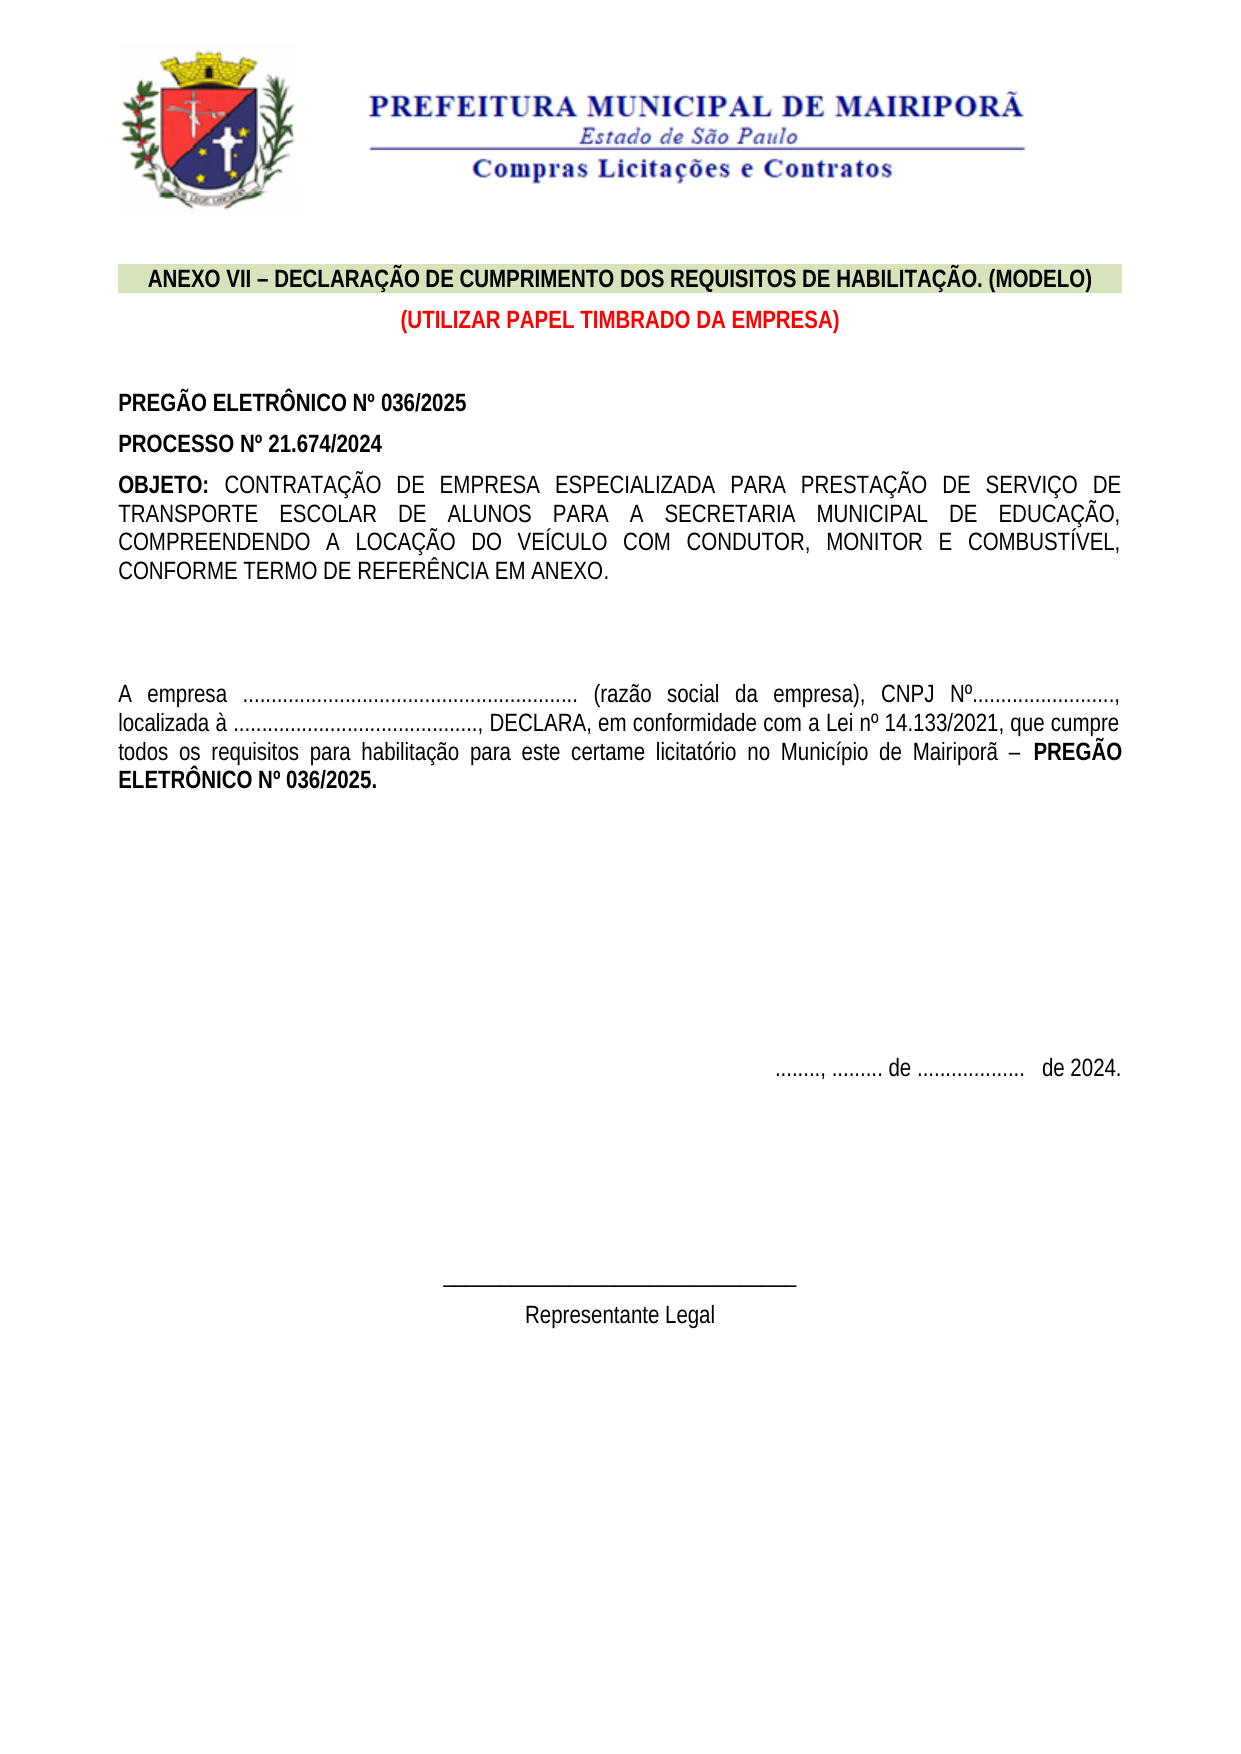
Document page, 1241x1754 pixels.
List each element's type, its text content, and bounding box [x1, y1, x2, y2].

text ........, ......... de ................... de 2024. [118, 1053, 1122, 1082]
text PROCESSO Nº 21.674/2024 [118, 429, 1122, 457]
text PREGÃO ELETRÔNICO Nº 036/2025 [118, 388, 1122, 416]
text (UTILIZAR PAPEL TIMBRADO DA EMPRESA) [118, 305, 1122, 334]
text Representante Legal [118, 1300, 1122, 1329]
text ANEXO VII – DECLARAÇÃO DE CUMPRIMENTO DOS REQUISITOS DE HABILITAÇÃO. (MODELO) [118, 264, 1122, 293]
picture [118, 43, 1039, 219]
text _______________________________ [118, 1259, 1122, 1288]
text A empresa ........................................................... (razão social da empresa), CNPJ Nº........................., localizada à ..........................................., DECLARA, em conformidade com a Lei nº 14.133/2021, que cumpre todos os requisitos para habilitação para este certame licitatório no Município de Mairiporã – PREGÃO ELETRÔNICO Nº 036/2025. [118, 679, 1122, 794]
text OBJETO: CONTRATAÇÃO DE EMPRESA ESPECIALIZADA PARA PRESTAÇÃO DE SERVIÇO DE TRANSPORTE ESCOLAR DE ALUNOS PARA A SECRETARIA MUNICIPAL DE EDUCAÇÃO, COMPREENDENDO A LOCAÇÃO DO VEÍCULO COM CONDUTOR, MONITOR E COMBUSTÍVEL, CONFORME TERMO DE REFERÊNCIA EM ANEXO. [118, 470, 1122, 584]
